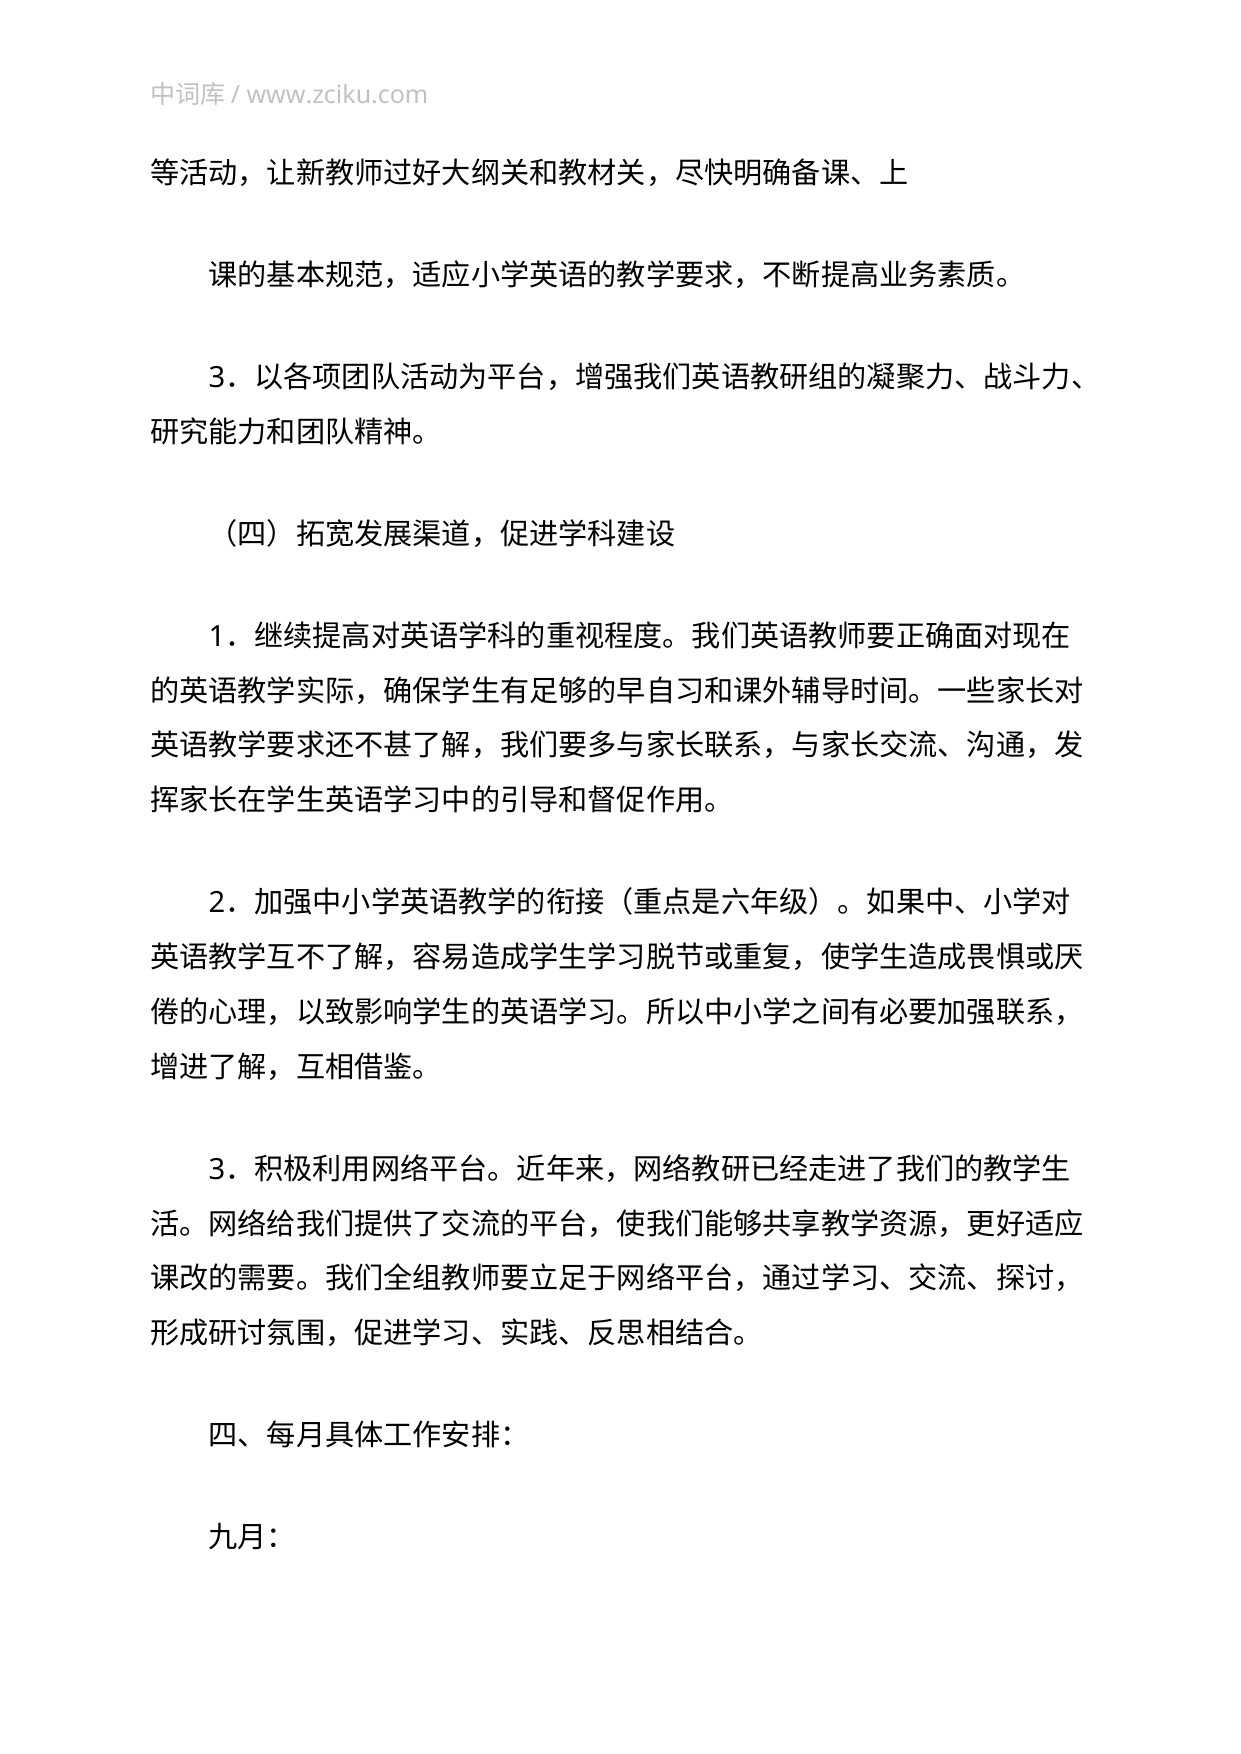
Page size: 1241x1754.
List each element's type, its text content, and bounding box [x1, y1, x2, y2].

text 课的基本规范，适应小学英语的教学要求，不断提高业务素质。 [150, 252, 1090, 294]
text 3．积极利用网络平台。近年来，网络教研已经走进了我们的教学生活。网络给我们提供了交流的平台，使我们能够共享教学资源，更好适应课改的需要。我们全组教师要立足于网络平台，通过学习、交流、探讨，形成研讨氛围，促进学习、实践、反思相结合。 [150, 1145, 1090, 1352]
text 1．继续提高对英语学科的重视程度。我们英语教师要正确面对现在的英语教学实际，确保学生有足够的早自习和课外辅导时间。一些家长对英语教学要求还不甚了解，我们要多与家长联系，与家长交流、沟通，发挥家长在学生英语学习中的引导和督促作用。 [150, 612, 1090, 819]
text （四）拓宽发展渠道，促进学科建设 [150, 510, 1090, 553]
text 四、每月具体工作安排： [150, 1412, 1090, 1454]
text 2．加强中小学英语教学的衔接（重点是六年级）。如果中、小学对英语教学互不了解，容易造成学生学习脱节或重复，使学生造成畏惧或厌倦的心理，以致影响学生的英语学习。所以中小学之间有必要加强联系，增进了解，互相借鉴。 [150, 879, 1090, 1086]
text 3．以各项团队活动为平台，增强我们英语教研组的凝聚力、战斗力、研究能力和团队精神。 [150, 353, 1090, 451]
text 九月： [150, 1513, 1090, 1556]
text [150, 150, 1090, 192]
